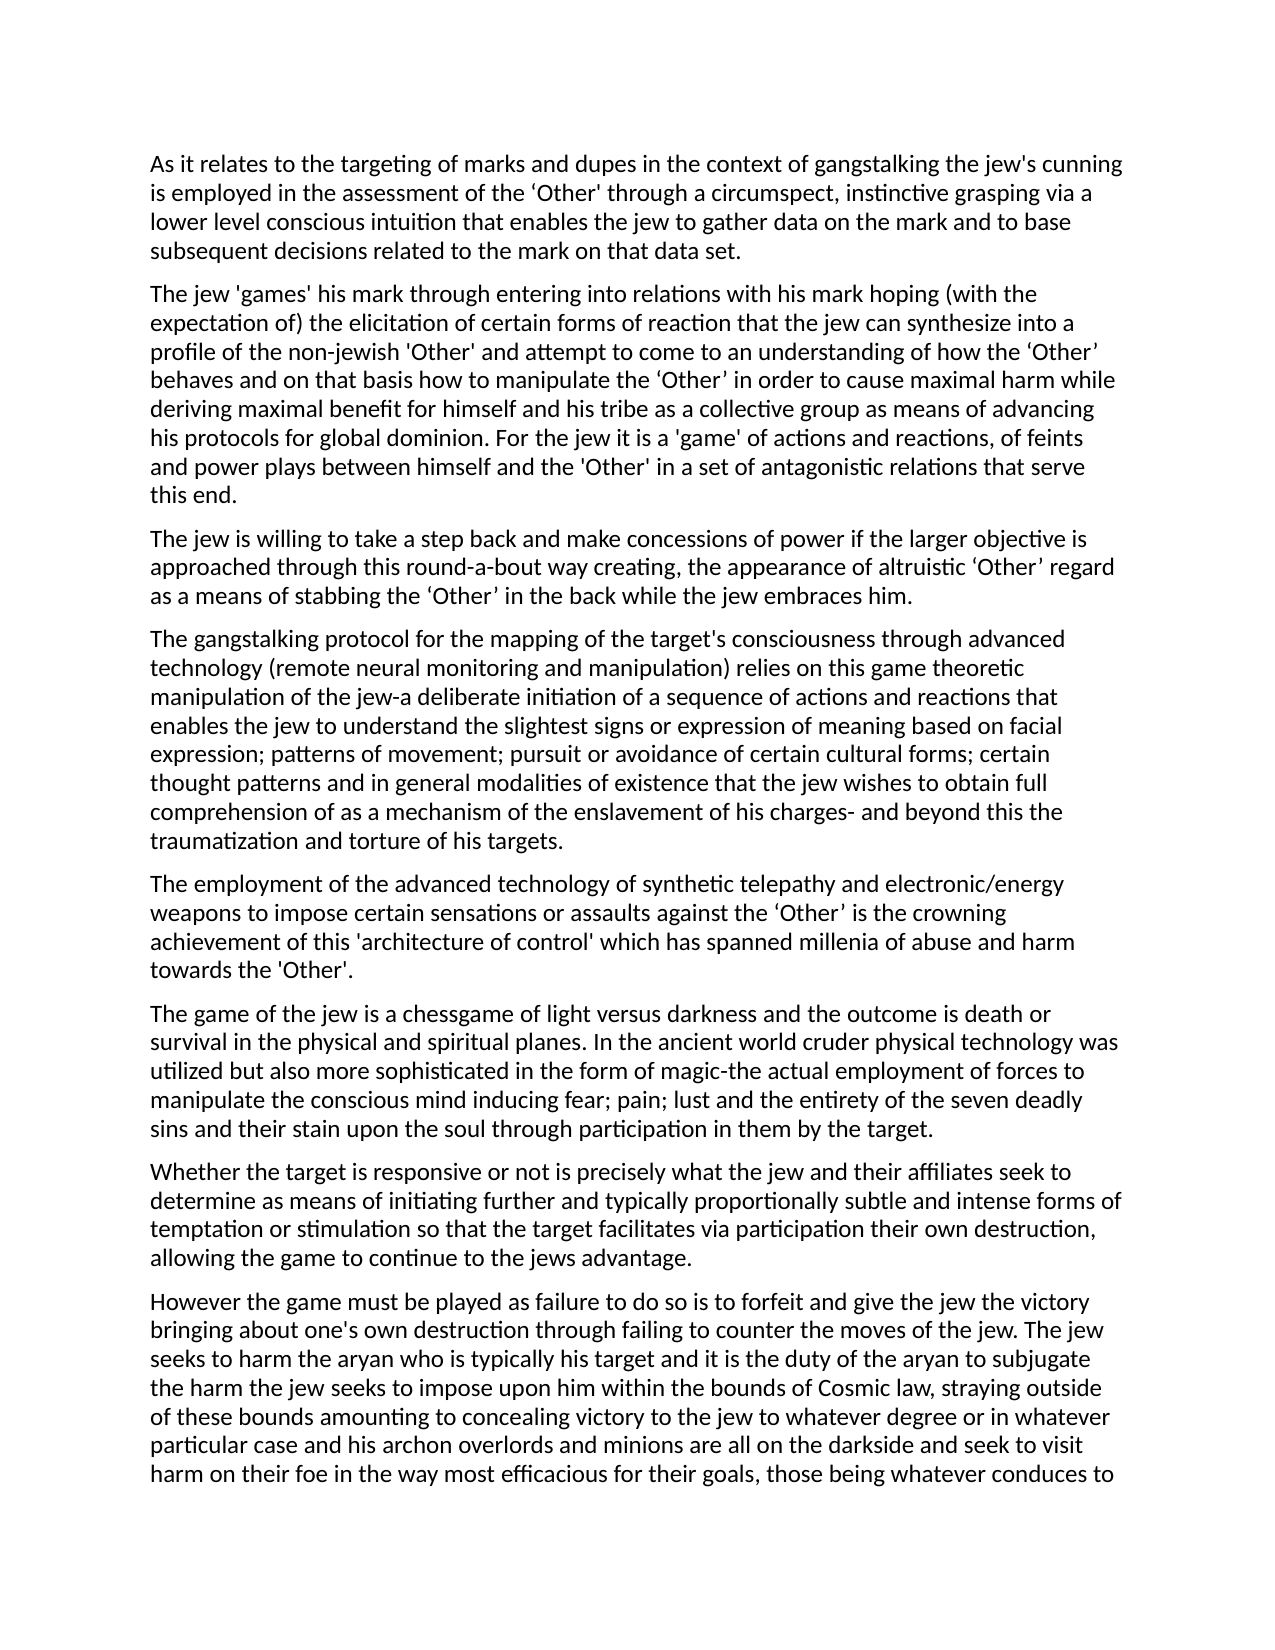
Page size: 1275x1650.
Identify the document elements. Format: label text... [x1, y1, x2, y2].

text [150, 1287, 1125, 1488]
text The jew 'games' his mark through entering into relations with his mark hoping (with the expectation of) the elicitation of certain forms of reaction that the jew can synthesize into a profile of the non-jewish 'Other' and attempt to come to an understanding of how the ‘Other’ behaves and on that basis how to manipulate the ‘Other’ in order to cause maximal harm while deriving maximal benefit for himself and his tribe as a collective group as means of advancing his protocols for global dominion. For the jew it is a 'game' of actions and reactions, of feints and power plays between himself and the 'Other' in a set of antagonistic relations that serve this end. [150, 279, 1125, 509]
text Whether the target is responsive or not is precisely what the jew and their affiliates seek to determine as means of initiating further and typically proportionally subtle and intense forms of temptation or stimulation so that the target facilitates via participation their own destruction, allowing the game to continue to the jews advantage. [150, 1157, 1125, 1272]
text The game of the jew is a chessgame of light versus darkness and the outcome is death or survival in the physical and spiritual planes. In the ancient world cruder physical technology was utilized but also more sophisticated in the form of magic-the actual employment of forces to manipulate the conscious mind inducing fear; pain; lust and the entirety of the seven deadly sins and their stain upon the soul through participation in them by the target. [150, 999, 1125, 1143]
text As it relates to the targeting of marks and dupes in the context of gangstalking the jew's cunning is employed in the assessment of the ‘Other' through a circumspect, instinctive grasping via a lower level conscious intuition that enables the jew to gather data on the mark and to base subsequent decisions related to the mark on that data set. [150, 150, 1125, 265]
text The employment of the advanced technology of synthetic telepathy and electronic/energy weapons to impose certain sensations or assaults against the ‘Other’ is the crowning achievement of this 'architecture of control' which has spanned millenia of abuse and harm towards the 'Other'. [150, 869, 1125, 984]
text The gangstalking protocol for the mapping of the target's consciousness through advanced technology (remote neural monitoring and manipulation) relies on this game theoretic manipulation of the jew-a deliberate initiation of a sequence of actions and reactions that enables the jew to understand the slightest signs or expression of meaning based on facial expression; patterns of movement; pursuit or avoidance of certain cultural forms; certain thought patterns and in general modalities of existence that the jew wishes to obtain full comprehension of as a mechanism of the enslavement of his charges- and beyond this the traumatization and torture of his targets. [150, 625, 1125, 855]
text The jew is willing to take a step back and make concessions of power if the larger objective is approached through this round-a-bout way creating, the appearance of altruistic ‘Other’ regard as a means of stabbing the ‘Other’ in the back while the jew embraces him. [150, 524, 1125, 610]
